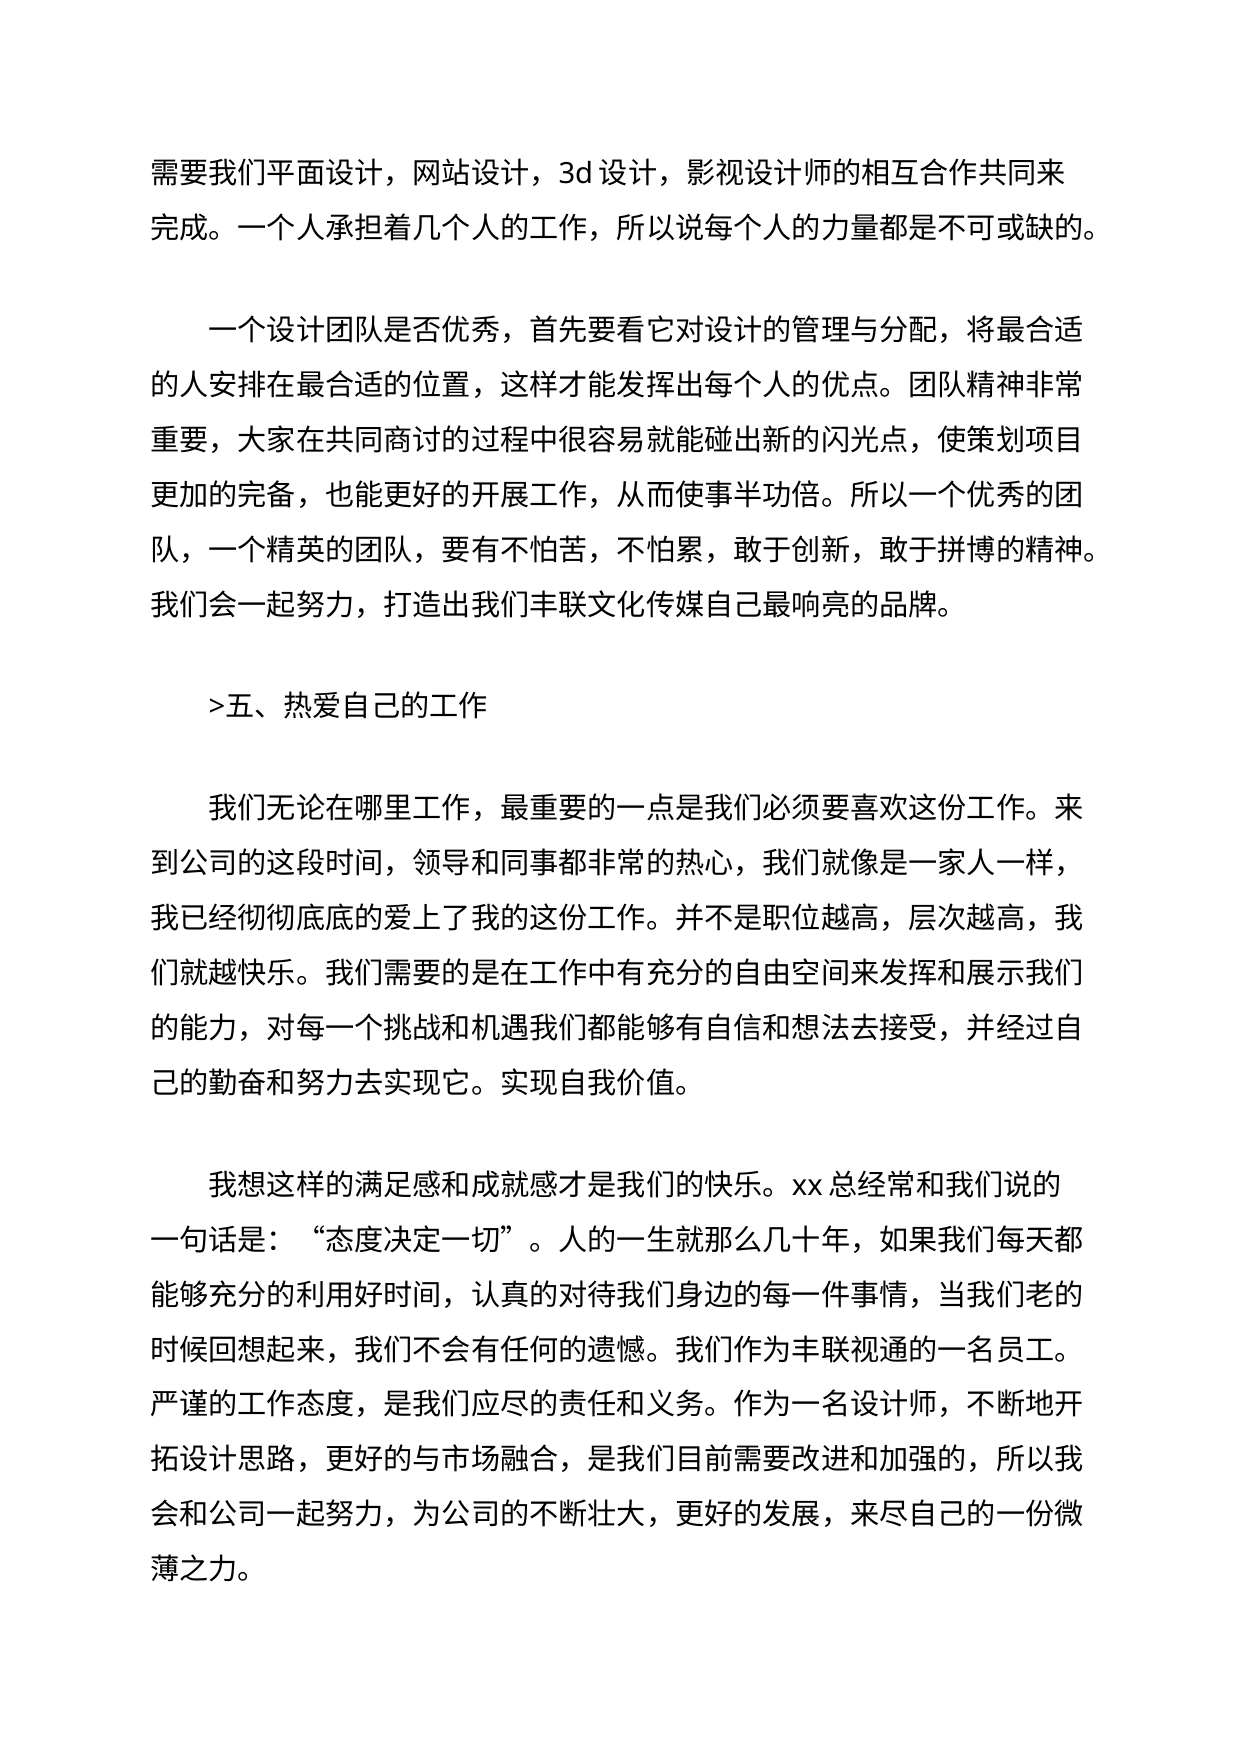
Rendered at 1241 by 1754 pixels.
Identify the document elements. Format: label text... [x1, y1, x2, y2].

text 我想这样的满足感和成就感才是我们的快乐。xx总经常和我们说的一句话是：“态度决定一切”。人的一生就那么几十年，如果我们每天都能够充分的利用好时间，认真的对待我们身边的每一件事情，当我们老的时候回想起来，我们不会有任何的遗憾。我们作为丰联视通的一名员工。严谨的工作态度，是我们应尽的责任和义务。作为一名设计师，不断地开拓设计思路，更好的与市场融合，是我们目前需要改进和加强的，所以我会和公司一起努力，为公司的不断壮大，更好的发展，来尽自己的一份微薄之力。 [150, 1161, 1090, 1588]
text >五、热爱自己的工作 [150, 683, 1090, 725]
text 一个设计团队是否优秀，首先要看它对设计的管理与分配，将最合适的人安排在最合适的位置，这样才能发挥出每个人的优点。团队精神非常重要，大家在共同商讨的过程中很容易就能碰出新的闪光点，使策划项目更加的完备，也能更好的开展工作，从而使事半功倍。所以一个优秀的团队，一个精英的团队，要有不怕苦，不怕累，敢于创新，敢于拼博的精神。我们会一起努力，打造出我们丰联文化传媒自己最响亮的品牌。 [150, 307, 1090, 623]
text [150, 150, 1090, 247]
text 我们无论在哪里工作，最重要的一点是我们必须要喜欢这份工作。来到公司的这段时间，领导和同事都非常的热心，我们就像是一家人一样，我已经彻彻底底的爱上了我的这份工作。并不是职位越高，层次越高，我们就越快乐。我们需要的是在工作中有充分的自由空间来发挥和展示我们的能力，对每一个挑战和机遇我们都能够有自信和想法去接受，并经过自己的勤奋和努力去实现它。实现自我价值。 [150, 785, 1090, 1102]
